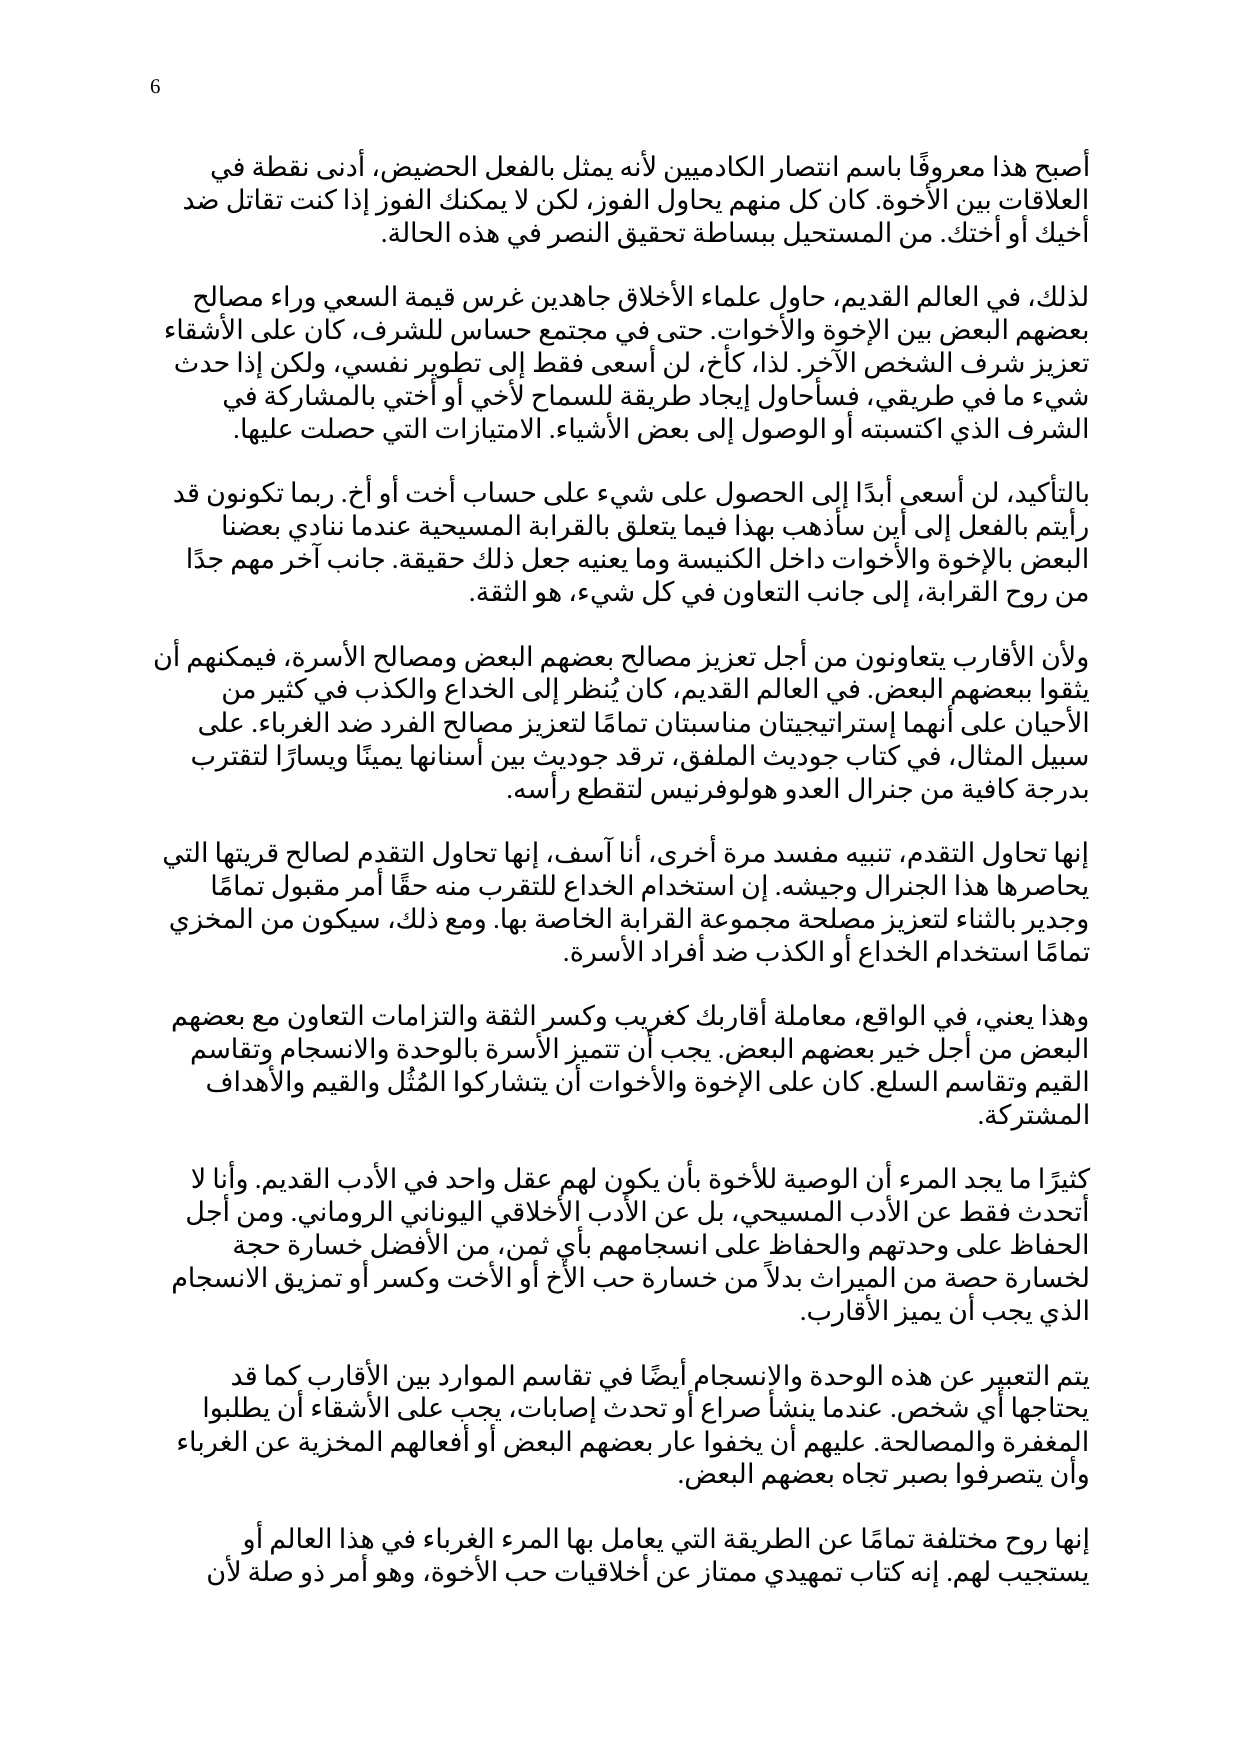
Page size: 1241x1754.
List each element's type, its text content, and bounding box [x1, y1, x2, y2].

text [150, 1522, 1090, 1588]
text لذلك، في العالم القديم، حاول علماء الأخلاق جاهدين غرس قيمة السعي وراء مصالح بعضهم البعض بين الإخوة والأخوات. حتى في مجتمع حساس للشرف، كان على الأشقاء تعزيز شرف الشخص الآخر. لذا، كأخ، لن أسعى فقط إلى تطوير نفسي، ولكن إذا حدث شيء ما في طريقي، فسأحاول إيجاد طريقة للسماح لأخي أو أختي بالمشاركة في الشرف الذي اكتسبته أو الوصول إلى بعض الأشياء. الامتيازات التي حصلت عليها. [150, 280, 1090, 445]
text يتم التعبير عن هذه الوحدة والانسجام أيضًا في تقاسم الموارد بين الأقارب كما قد يحتاجها أي شخص. عندما ينشأ صراع أو تحدث إصابات، يجب على الأشقاء أن يطلبوا المغفرة والمصالحة. عليهم أن يخفوا عار بعضهم البعض أو أفعالهم المخزية عن الغرباء وأن يتصرفوا بصبر تجاه بعضهم البعض. [150, 1359, 1090, 1491]
text بالتأكيد، لن أسعى أبدًا إلى الحصول على شيء على حساب أخت أو أخ. ربما تكونون قد رأيتم بالفعل إلى أين سأذهب بهذا فيما يتعلق بالقرابة المسيحية عندما ننادي بعضنا البعض بالإخوة والأخوات داخل الكنيسة وما يعنيه جعل ذلك حقيقة. جانب آخر مهم جدًا من روح القرابة، إلى جانب التعاون في كل شيء، هو الثقة. [150, 476, 1090, 608]
text وهذا يعني، في الواقع، معاملة أقاربك كغريب وكسر الثقة والتزامات التعاون مع بعضهم البعض من أجل خير بعضهم البعض. يجب أن تتميز الأسرة بالوحدة والانسجام وتقاسم القيم وتقاسم السلع. كان على الإخوة والأخوات أن يتشاركوا المُثُل والقيم والأهداف المشتركة. [150, 999, 1090, 1131]
text كثيرًا ما يجد المرء أن الوصية للأخوة بأن يكون لهم عقل واحد في الأدب القديم. وأنا لا أتحدث فقط عن الأدب المسيحي، بل عن الأدب الأخلاقي اليوناني الروماني. ومن أجل الحفاظ على وحدتهم والحفاظ على انسجامهم بأي ثمن، من الأفضل خسارة حجة لخسارة حصة من الميراث بدلاً من خسارة حب الأخ أو الأخت وكسر أو تمزيق الانسجام الذي يجب أن يميز الأقارب. [150, 1162, 1090, 1327]
text أصبح هذا معروفًا باسم انتصار الكادميين لأنه يمثل بالفعل الحضيض، أدنى نقطة في العلاقات بين الأخوة. كان كل منهم يحاول الفوز، لكن لا يمكنك الفوز إذا كنت تقاتل ضد أخيك أو أختك. من المستحيل ببساطة تحقيق النصر في هذه الحالة. [150, 150, 1090, 249]
text ولأن الأقارب يتعاونون من أجل تعزيز مصالح بعضهم البعض ومصالح الأسرة، فيمكنهم أن يثقوا ببعضهم البعض. في العالم القديم، كان يُنظر إلى الخداع والكذب في كثير من الأحيان على أنهما إستراتيجيتان مناسبتان تمامًا لتعزيز مصالح الفرد ضد الغرباء. على سبيل المثال، في كتاب جوديث الملفق، ترقد جوديث بين أسنانها يمينًا ويسارًا لتقترب بدرجة كافية من جنرال العدو هولوفرنيس لتقطع رأسه. [150, 640, 1090, 805]
text إنها تحاول التقدم، تنبيه مفسد مرة أخرى، أنا آسف، إنها تحاول التقدم لصالح قريتها التي يحاصرها هذا الجنرال وجيشه. إن استخدام الخداع للتقرب منه حقًا أمر مقبول تمامًا وجدير بالثناء لتعزيز مصلحة مجموعة القرابة الخاصة بها. ومع ذلك، سيكون من المخزي تمامًا استخدام الخداع أو الكذب ضد أفراد الأسرة. [150, 836, 1090, 968]
